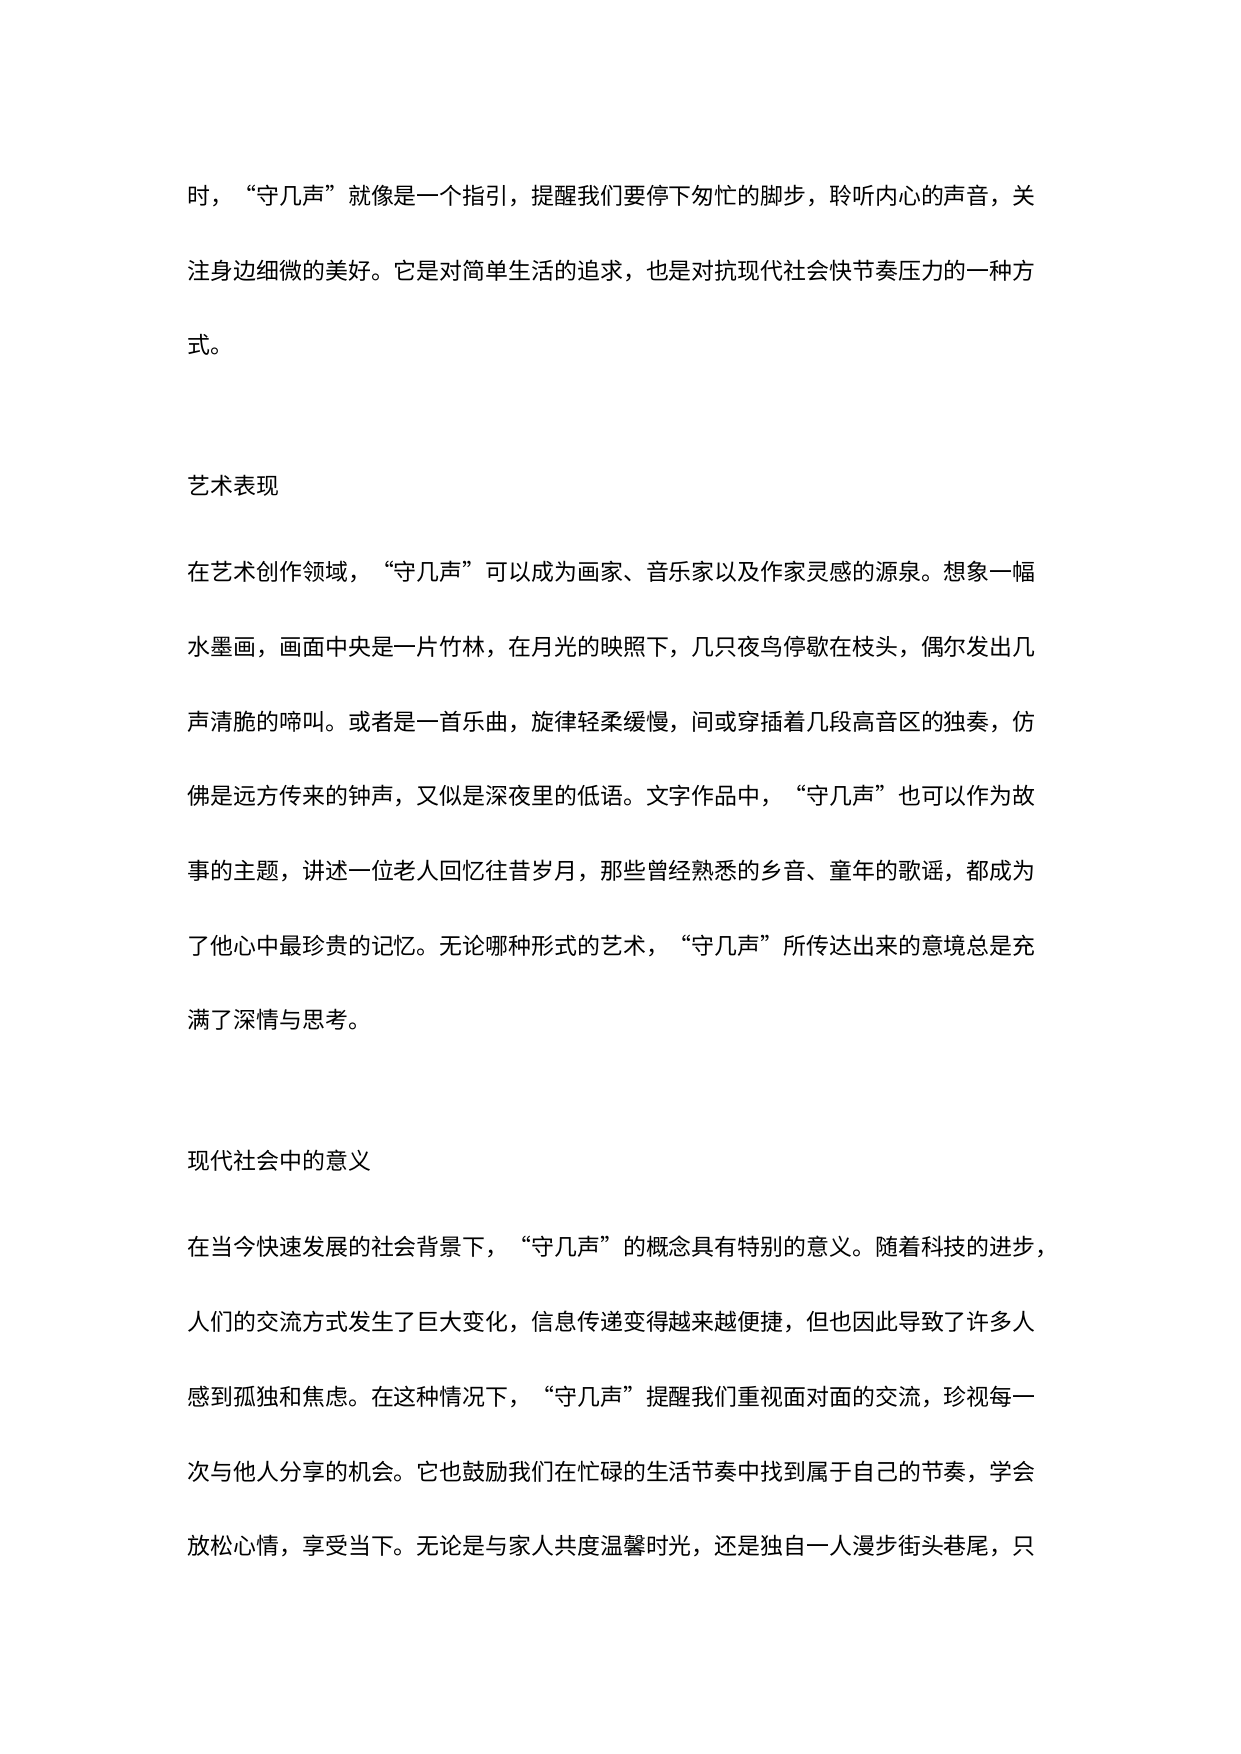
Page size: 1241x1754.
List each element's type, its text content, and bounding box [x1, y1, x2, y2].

text 在艺术创作领域，“守几声”可以成为画家、音乐家以及作家灵感的源泉。想象一幅水墨画，画面中央是一片竹林，在月光的映照下，几只夜鸟停歇在枝头，偶尔发出几声清脆的啼叫。或者是一首乐曲，旋律轻柔缓慢，间或穿插着几段高音区的独奏，仿佛是远方传来的钟声，又似是深夜里的低语。文字作品中，“守几声”也可以作为故事的主题，讲述一位老人回忆往昔岁月，那些曾经熟悉的乡音、童年的歌谣，都成为了他心中最珍贵的记忆。无论哪种形式的艺术，“守几声”所传达出来的意境总是充满了深情与思考。 [187, 538, 1053, 1051]
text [187, 1213, 1053, 1577]
text 艺术表现 [187, 452, 1053, 517]
text 现代社会中的意义 [187, 1127, 1053, 1192]
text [187, 162, 1053, 376]
